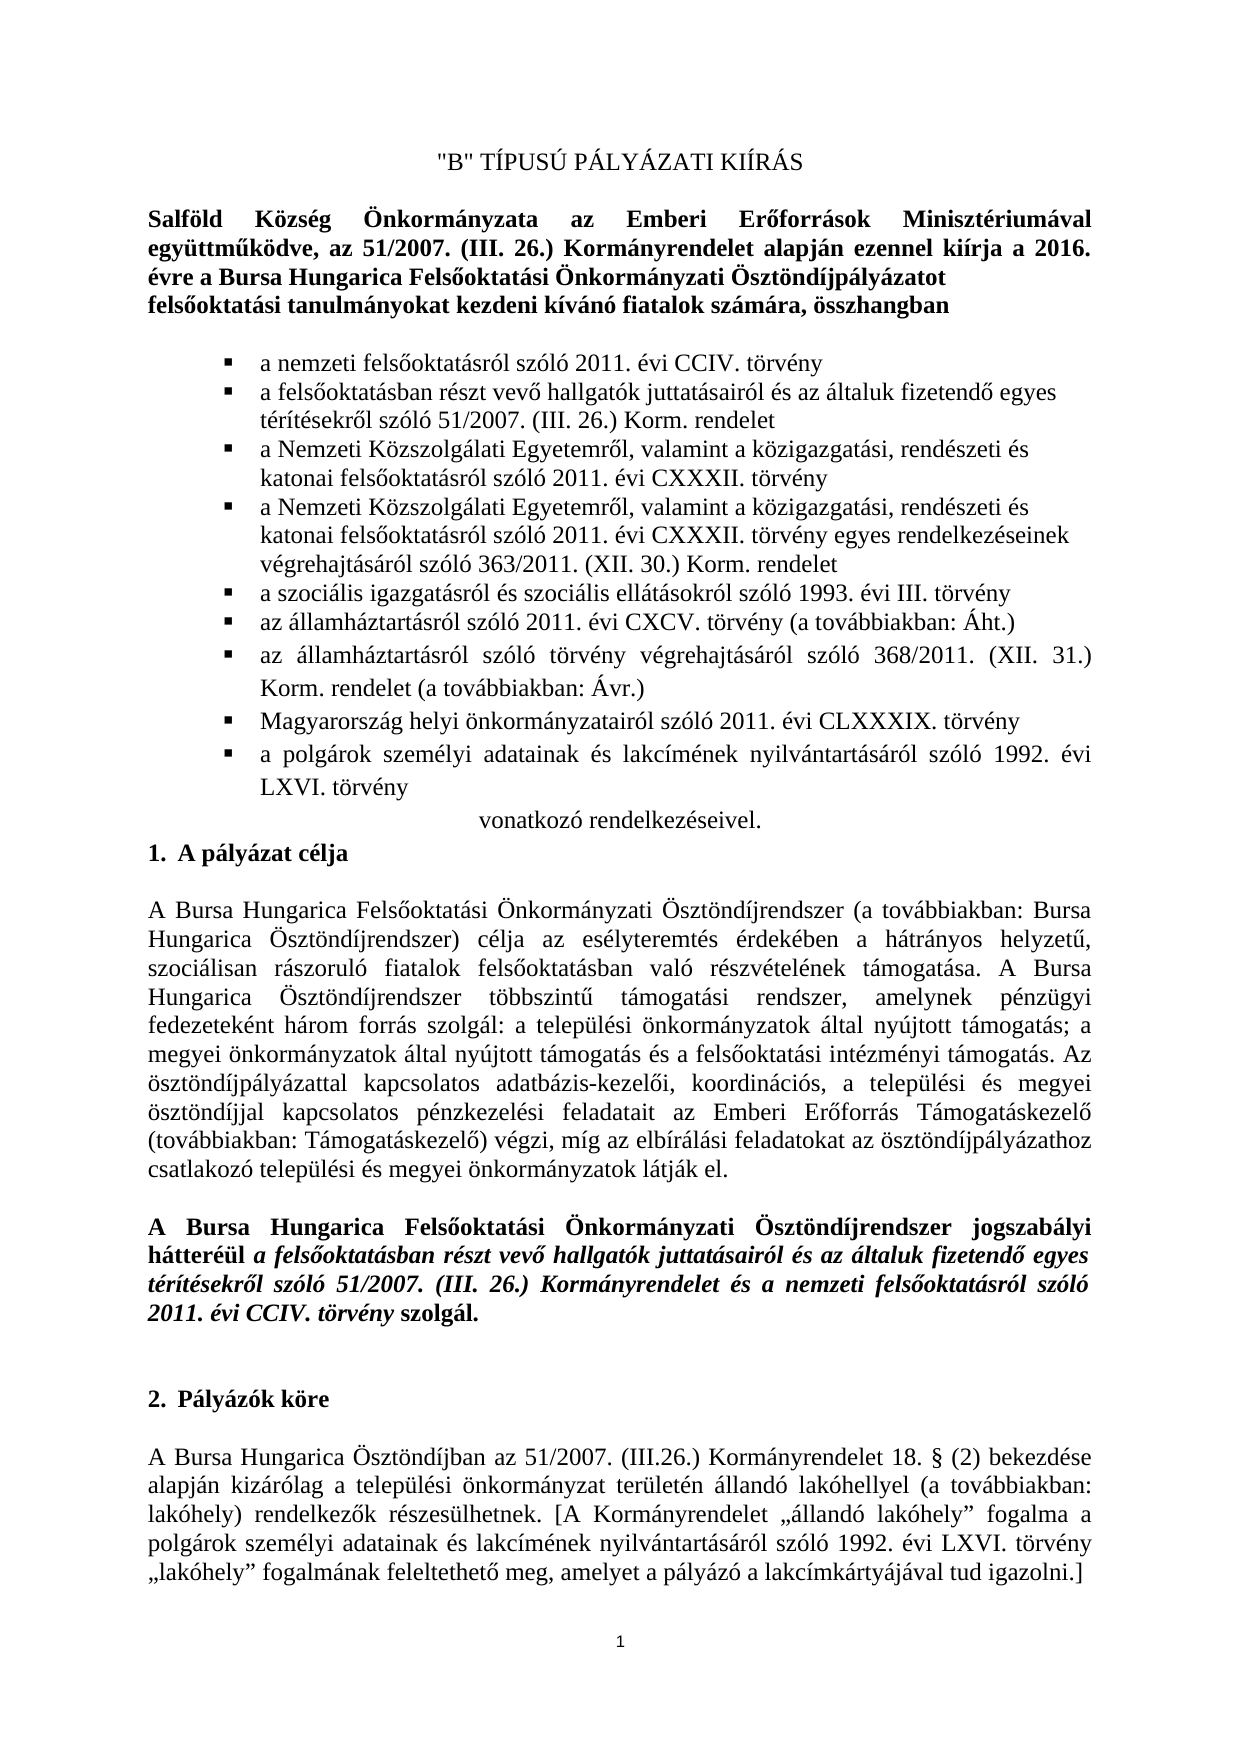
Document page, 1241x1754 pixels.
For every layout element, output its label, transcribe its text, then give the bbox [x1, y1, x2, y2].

text A Bursa Hungarica Felsőoktatási Önkormányzati Ösztöndíjrendszer (a továbbiakban: Bursa Hungarica Ösztöndíjrendszer) célja az esélyteremtés érdekében a hátrányos helyzetű, szociálisan rászoruló fiatalok felsőoktatásban való részvételének támogatása. A Bursa Hungarica Ösztöndíjrendszer többszintű támogatási rendszer, amelynek pénzügyi fedezeteként három forrás szolgál: a települési önkormányzatok által nyújtott támogatás; a megyei önkormányzatok által nyújtott támogatás és a felsőoktatási intézményi támogatás. Az ösztöndíjpályázattal kapcsolatos adatbázis-kezelői, koordinációs, a települési és megyei ösztöndíjjal kapcsolatos pénzkezelési feladatait az Emberi Erőforrás Támogatáskezelő (továbbiakban: Támogatáskezelő) végzi, míg az elbírálási feladatokat az ösztöndíjpályázathoz csatlakozó települési és megyei önkormányzatok látják el. [148, 896, 1092, 1183]
text Salföld Község Önkormányzata az Emberi Erőforrások Minisztériumával együttműködve, az 51/2007. (III. 26.) Kormányrendelet alapján ezennel kiírja a 2016. évre a Bursa Hungarica Felsőoktatási Önkormányzati Ösztöndíjpályázatot [148, 204, 1092, 291]
list az államháztartásról szóló 2011. évi CXCV. törvény (a továbbiakban: Áht.) [222, 607, 1092, 636]
text vonatkozó rendelkezéseivel. [148, 805, 1092, 834]
list a nemzeti felsőoktatásról szóló 2011. évi CCIV. törvény [222, 348, 1092, 377]
text A Bursa Hungarica Ösztöndíjban az 51/2007. (III.26.) Kormányrendelet 18. § (2) bekezdése alapján kizárólag a települési önkormányzat területén állandó lakóhellyel (a továbbiakban: lakóhely) rendelkezők részesülhetnek. [A Kormányrendelet „állandó lakóhely” fogalma a polgárok személyi adatainak és lakcímének nyilvántartásáról szóló 1992. évi LXVI. törvény „lakóhely” fogalmának feleltethető meg, amelyet a pályázó a lakcímkártyájával tud igazolni.] [148, 1442, 1092, 1586]
list a felsőoktatásban részt vevő hallgatók juttatásairól és az általuk fizetendő egyes térítésekről szóló 51/2007. (III. 26.) Korm. rendelet [222, 377, 1092, 434]
list Pályázók köre [148, 1384, 1092, 1413]
list az államháztartásról szóló törvény végrehajtásáról szóló 368/2011. (XII. 31.) Korm. rendelet (a továbbiakban: Ávr.) [222, 640, 1092, 702]
list a polgárok személyi adatainak és lakcímének nyilvántartásáról szóló 1992. évi LXVI. törvény [222, 739, 1092, 801]
text felsőoktatási tanulmányokat kezdeni kívánó fiatalok számára, összhangban [148, 291, 1092, 319]
list Magyarország helyi önkormányzatairól szóló 2011. évi CLXXXIX. törvény [222, 706, 1092, 735]
list a Nemzeti Közszolgálati Egyetemről, valamint a közigazgatási, rendészeti és katonai felsőoktatásról szóló 2011. évi CXXXII. törvény egyes rendelkezéseinek végrehajtásáról szóló 363/2011. (XII. 30.) Korm. rendelet [222, 492, 1092, 578]
list A pályázat célja [148, 838, 1092, 867]
subtitle "B" TÍPUSÚ PÁLYÁZATI KIÍRÁS [148, 147, 1092, 176]
list a szociális igazgatásról és szociális ellátásokról szóló 1993. évi III. törvény [222, 578, 1092, 607]
list a Nemzeti Közszolgálati Egyetemről, valamint a közigazgatási, rendészeti és katonai felsőoktatásról szóló 2011. évi CXXXII. törvény [222, 434, 1092, 492]
text A Bursa Hungarica Felsőoktatási Önkormányzati Ösztöndíjrendszer jogszabályi hátteréül a felsőoktatásban részt vevő hallgatók juttatásairól és az általuk fizetendő egyes térítésekről szóló 51/2007. (III. 26.) Kormányrendelet és a nemzeti felsőoktatásról szóló 2011. évi CCIV. törvény szolgál. [148, 1212, 1092, 1327]
